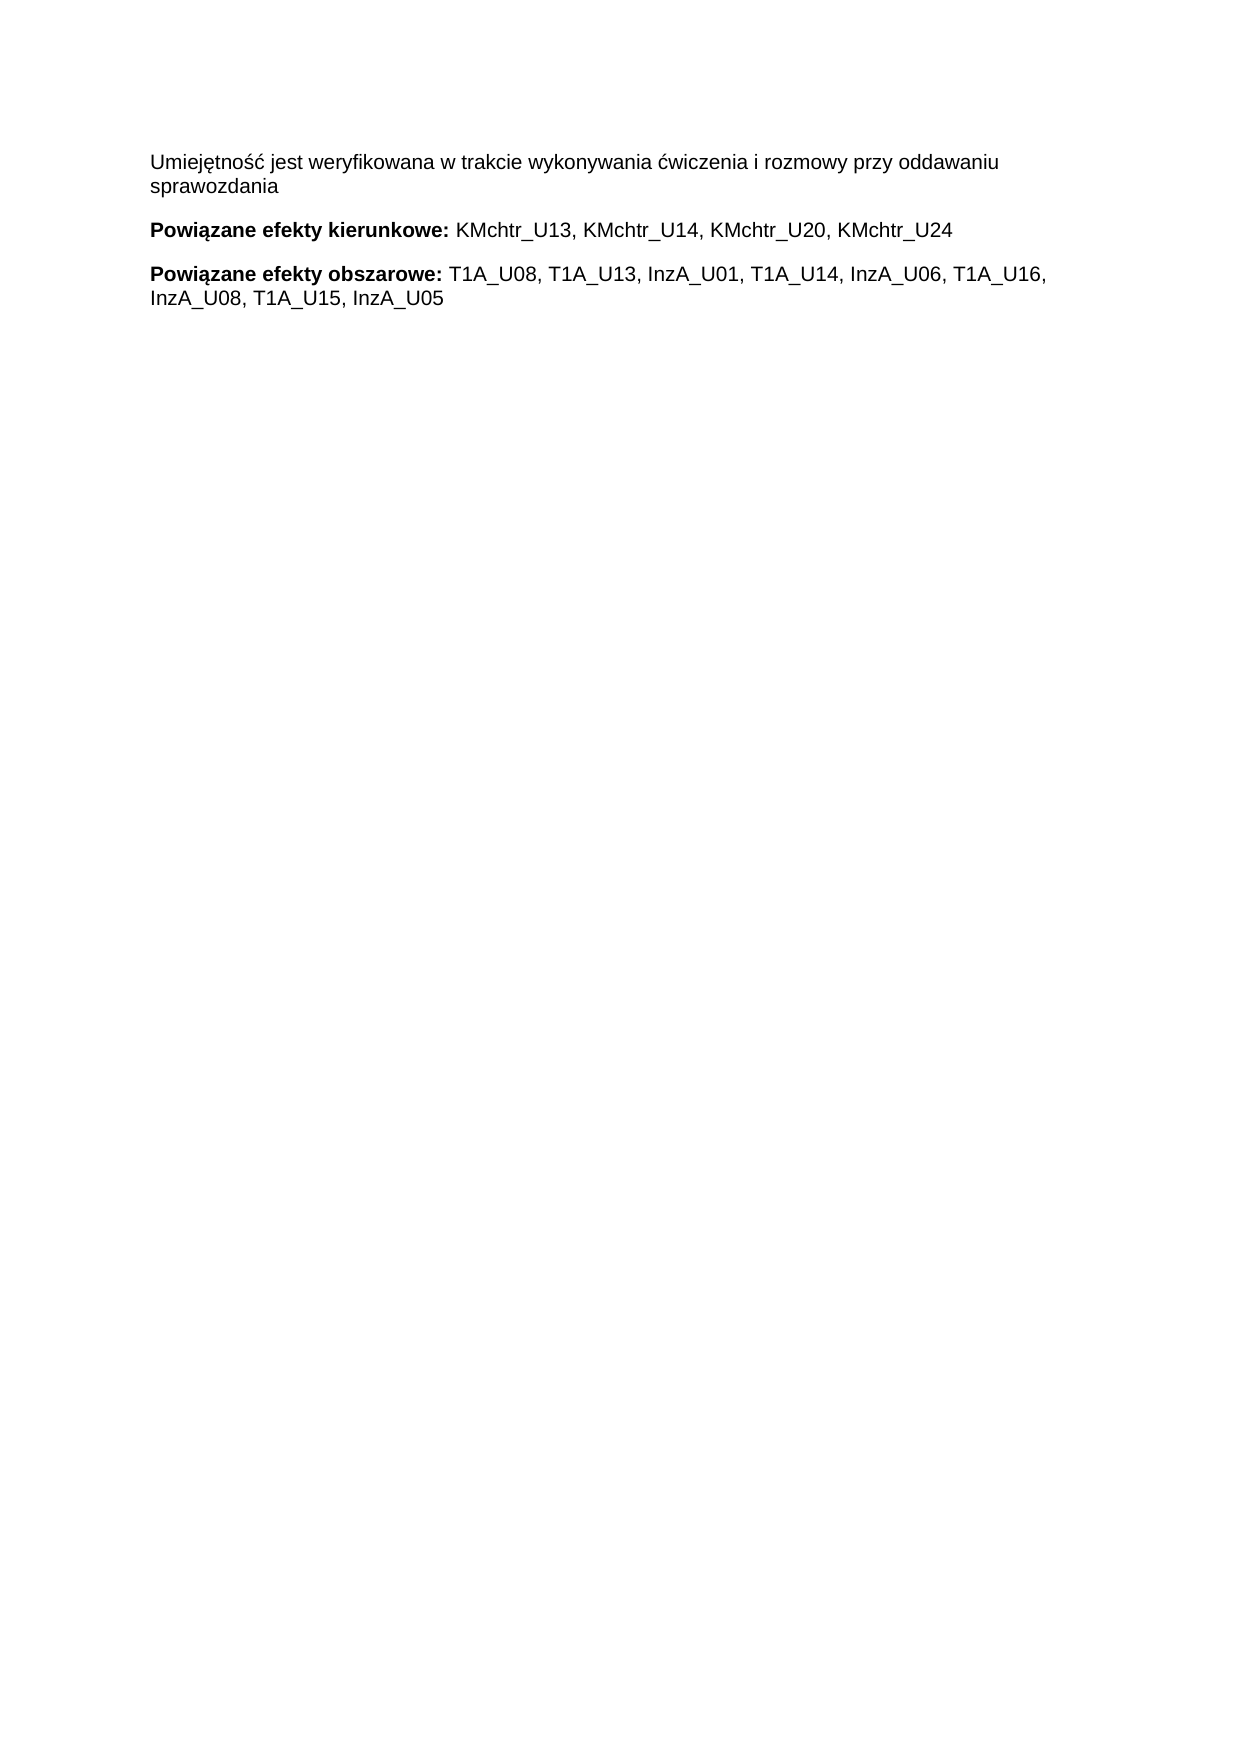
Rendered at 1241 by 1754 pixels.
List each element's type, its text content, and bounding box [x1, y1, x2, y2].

text Umiejętność jest weryfikowana w trakcie wykonywania ćwiczenia i rozmowy przy oddawaniu sprawozdania [150, 150, 1090, 198]
text Powiązane efekty obszarowe: T1A_U08, T1A_U13, InzA_U01, T1A_U14, InzA_U06, T1A_U16, InzA_U08, T1A_U15, InzA_U05 [150, 261, 1090, 309]
text Powiązane efekty kierunkowe: KMchtr_U13, KMchtr_U14, KMchtr_U20, KMchtr_U24 [150, 218, 1090, 242]
